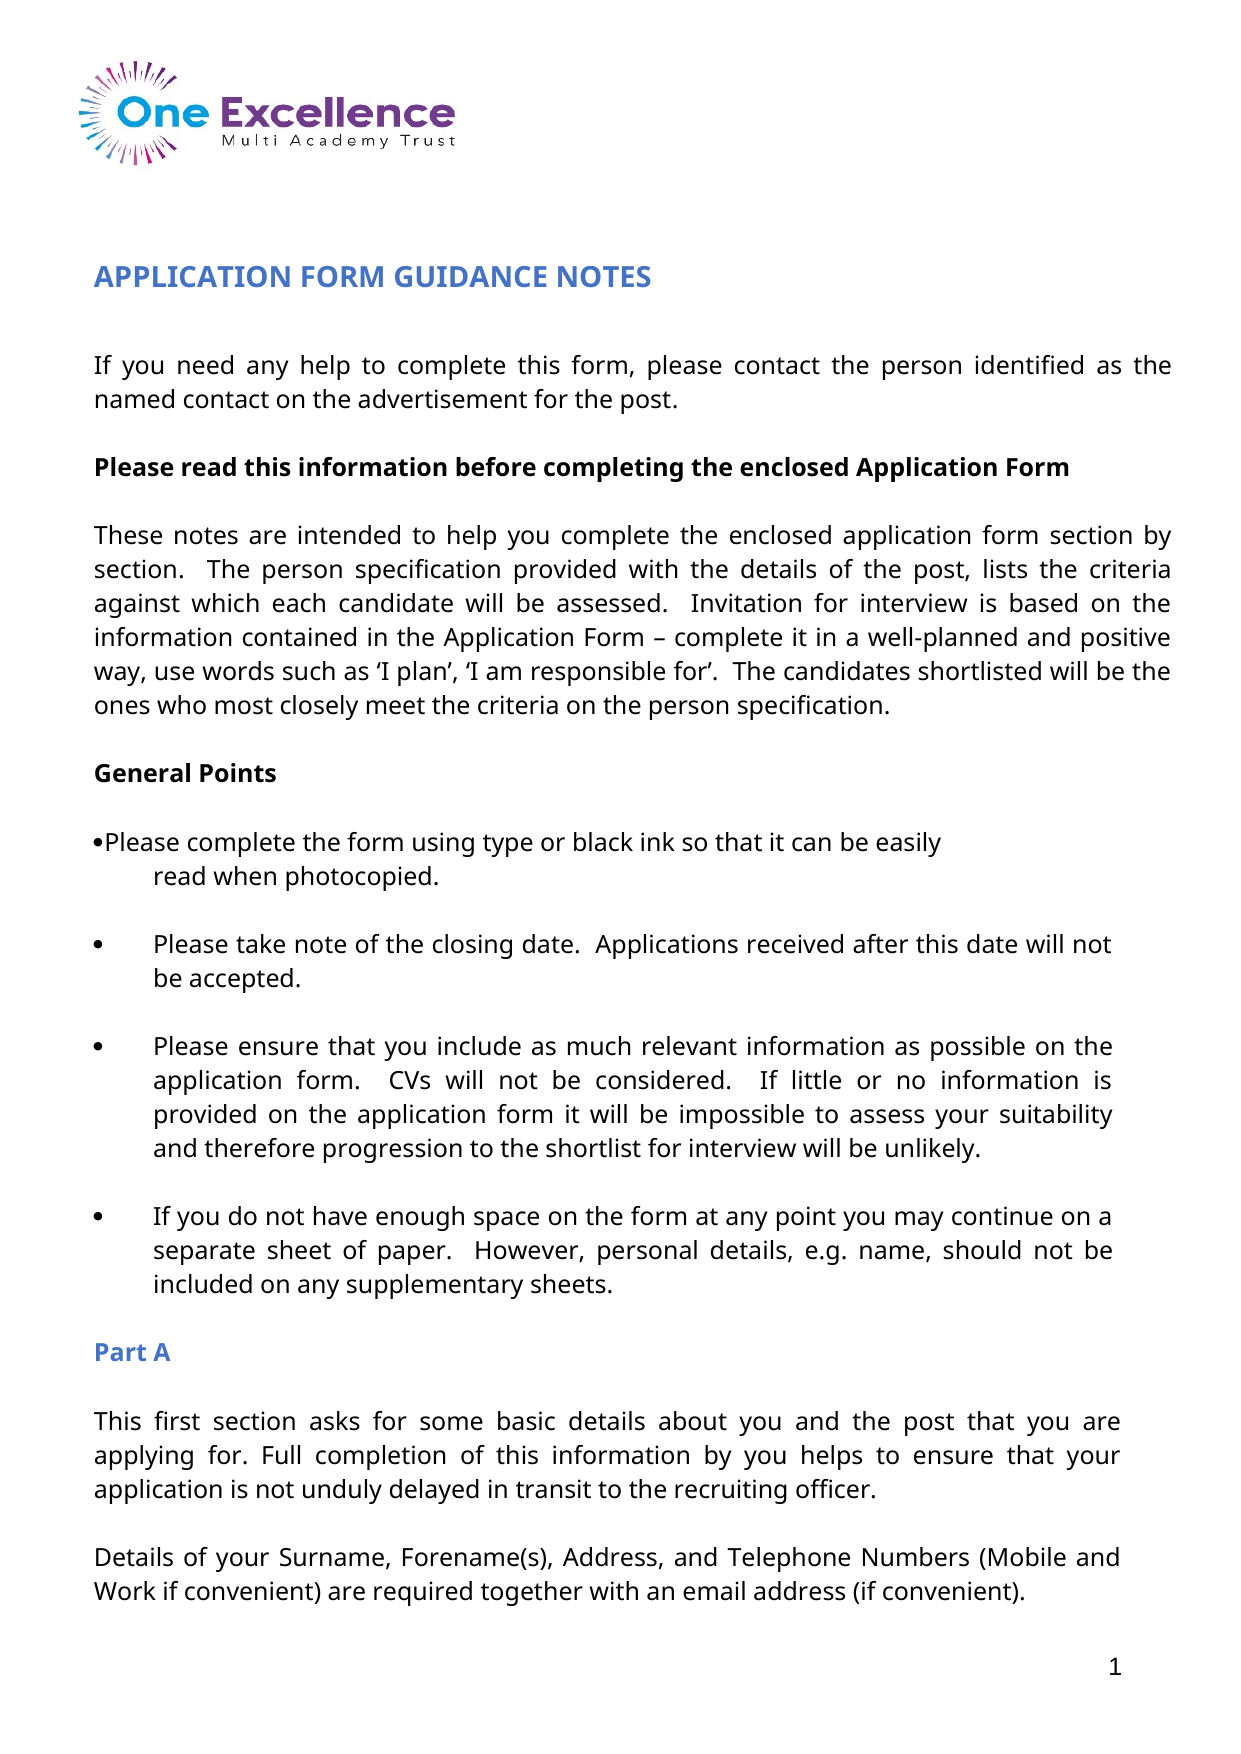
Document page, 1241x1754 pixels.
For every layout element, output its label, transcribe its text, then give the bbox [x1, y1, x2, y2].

text APPLICATION FORM GUIDANCE NOTES [94, 257, 1122, 296]
text Details of your Surname, Forename(s), Address, and Telephone Numbers (Mobile and Work if convenient) are required together with an email address (if convenient). [94, 1539, 1122, 1608]
text General Points [94, 756, 1114, 790]
text Please read this information before completing the enclosed Application Form [94, 449, 1173, 483]
text read when photocopied. [94, 858, 1114, 892]
list Please take note of the closing date. Applications received after this date will not be accepted. [94, 926, 1114, 994]
list Please complete the form using type or black ink so that it can be easily [94, 824, 1114, 858]
text This first section asks for some basic details about you and the post that you are applying for. Full completion of this information by you helps to ensure that your application is not unduly delayed in transit to the recruiting officer. [94, 1403, 1122, 1505]
list Please ensure that you include as much relevant information as possible on the application form. CVs will not be considered. If little or no information is provided on the application form it will be impossible to assess your suitability and therefore progression to the shortlist for interview will be unlikely. [94, 1028, 1114, 1165]
text These notes are intended to help you complete the enclosed application form section by section. The person specification provided with the details of the post, lists the criteria against which each candidate will be assessed. Invitation for interview is based on the information contained in the Application Form – complete it in a well-planned and positive way, use words such as ‘I plan’, ‘I am responsible for’. The candidates shortlisted will be the ones who most closely meet the criteria on the person specification. [94, 518, 1173, 722]
text If you need any help to complete this form, please contact the person identified as the named contact on the advertisement for the post. [94, 347, 1173, 415]
list If you do not have enough space on the form at any point you may continue on a separate sheet of paper. However, personal details, e.g. name, should not be included on any supplementary sheets. [94, 1199, 1114, 1301]
picture [34, 24, 499, 203]
text Part A [94, 1335, 1122, 1369]
